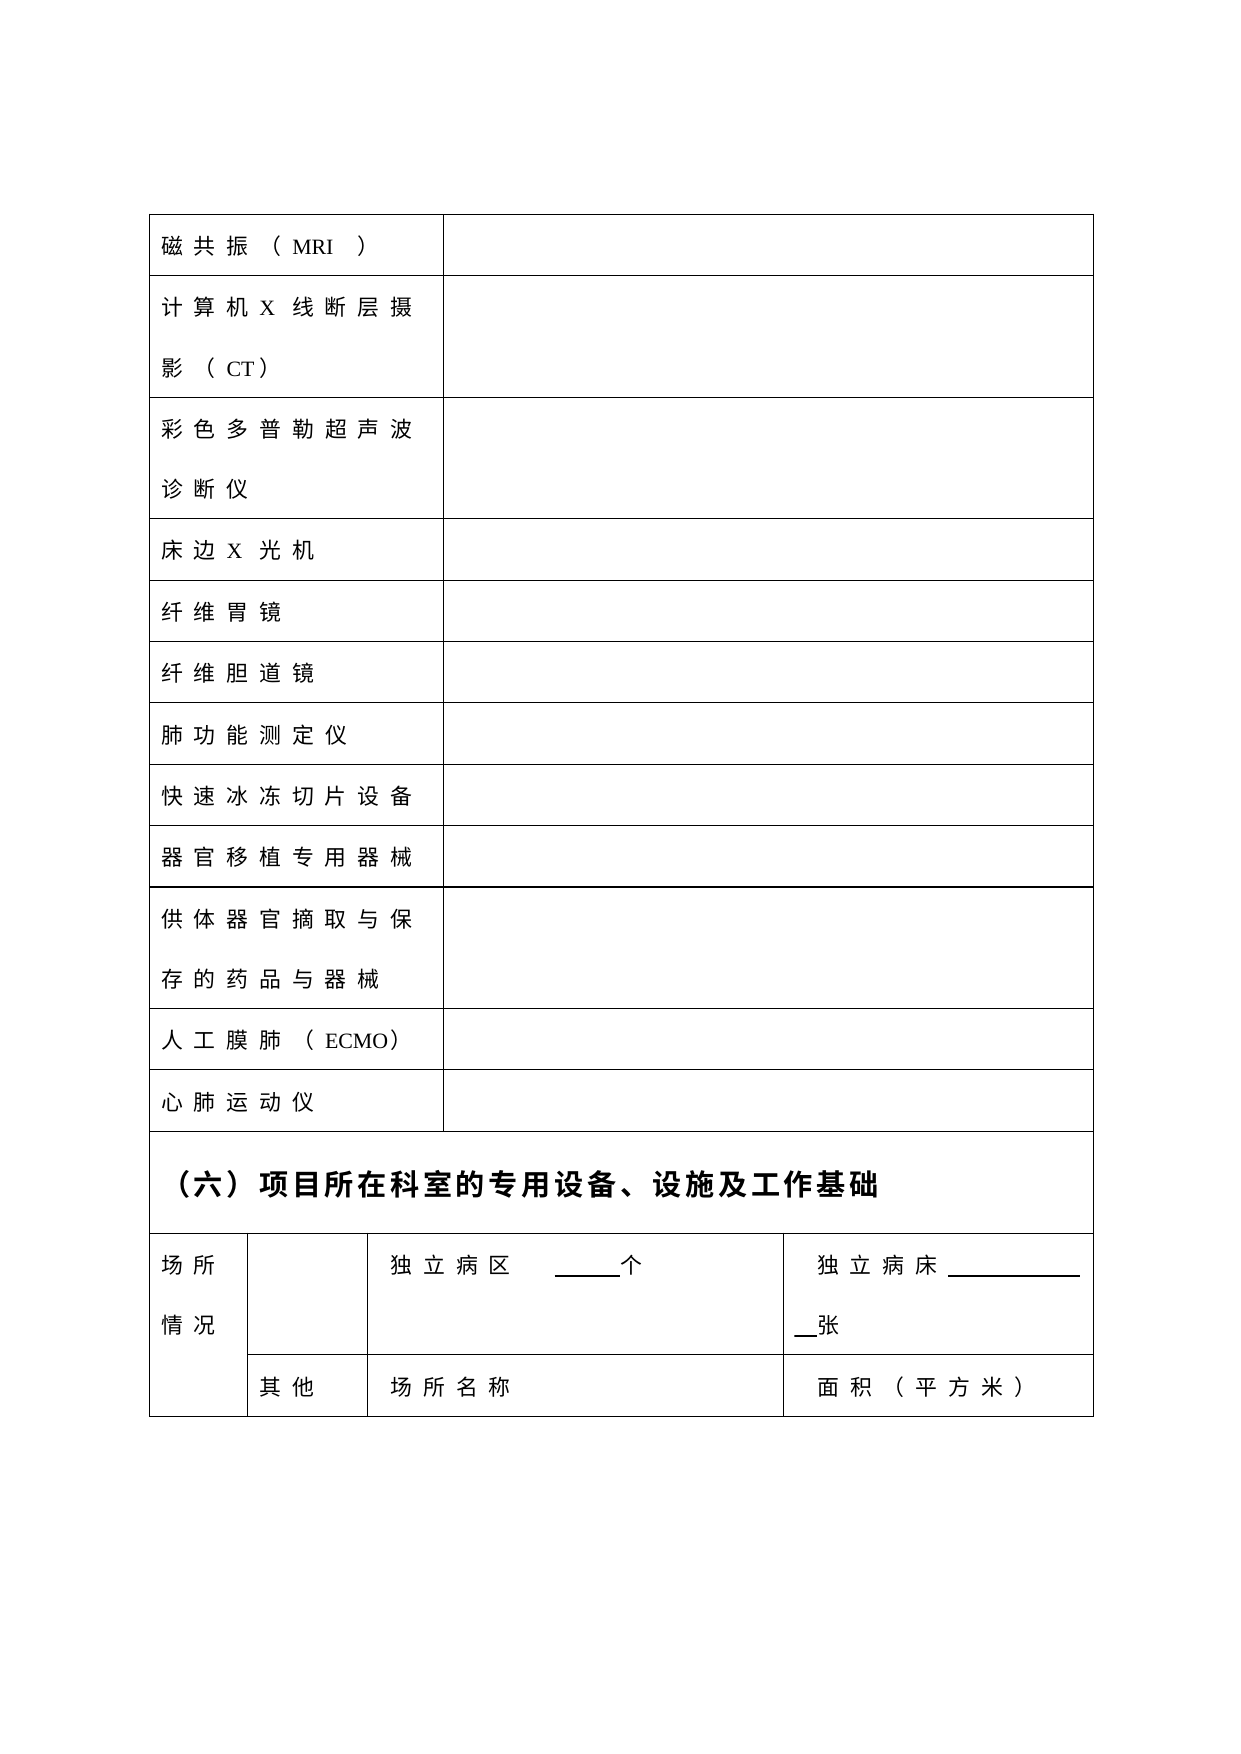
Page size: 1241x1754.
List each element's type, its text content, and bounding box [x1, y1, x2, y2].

table_cell 彩色多普勒超声波诊断仪 [150, 398, 443, 518]
table_cell [444, 703, 1093, 764]
table_cell [444, 276, 1093, 397]
table_cell [444, 1009, 1093, 1069]
table_cell 供体器官摘取与保存的药品与器械 [150, 888, 443, 1008]
table_cell 心肺运动仪 [150, 1070, 443, 1131]
table_cell 独立病床 张 [784, 1234, 1093, 1354]
table_cell [444, 888, 1093, 1008]
table_cell [444, 581, 1093, 641]
table_cell 肺功能测定仪 [150, 703, 443, 764]
table_cell [444, 765, 1093, 825]
table_cell 独立病区 个 [368, 1234, 783, 1354]
table_cell [444, 642, 1093, 702]
table_cell 其他场所情况︵包括专用实验室︶ [248, 1355, 367, 1416]
table_cell [444, 398, 1093, 518]
table_cell （六）项目所在科室的专用设备、设施及工作基础 [150, 1132, 1093, 1233]
table_cell 场所情况 [150, 1234, 247, 1416]
table_cell 床边X光机 [150, 519, 443, 579]
table_cell [444, 215, 1093, 275]
table_cell 器官移植专用器械 [150, 826, 443, 886]
table_cell 计算机X线断层摄影（CT） [150, 276, 443, 397]
table_cell 人工膜肺（ECMO） [150, 1009, 443, 1069]
table_cell 快速冰冻切片设备 [150, 765, 443, 825]
table_cell 纤维胆道镜 [150, 642, 443, 702]
table_cell 面积（平方米） [784, 1355, 1093, 1416]
table_cell [248, 1234, 367, 1354]
table_cell [444, 1070, 1093, 1131]
table_cell 纤维胃镜 [150, 581, 443, 641]
table_cell [444, 826, 1093, 886]
table_cell 磁共振（MRI） [150, 215, 443, 275]
table_cell [444, 519, 1093, 579]
table_cell 场所名称 [368, 1355, 783, 1416]
